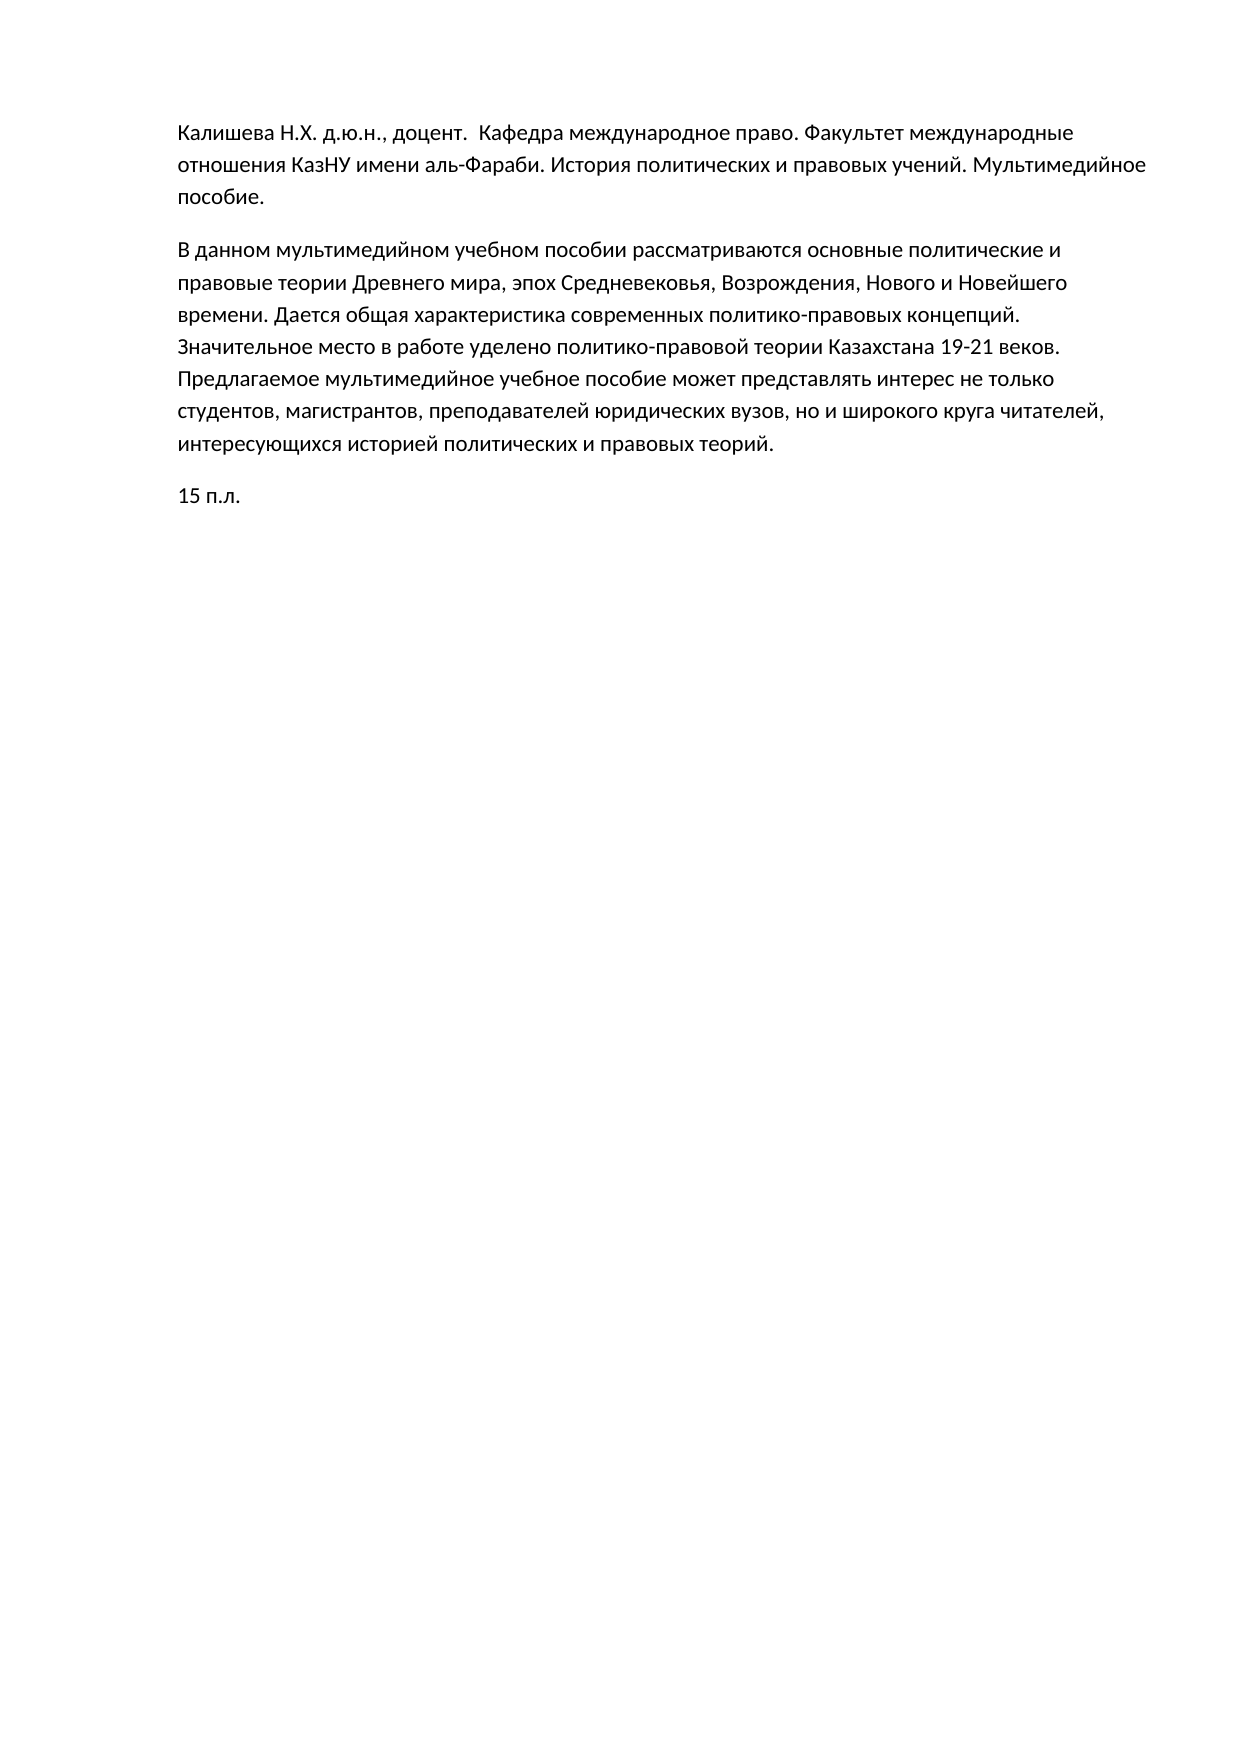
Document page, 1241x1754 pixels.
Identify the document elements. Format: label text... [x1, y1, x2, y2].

text 15 п.л. [177, 482, 1152, 510]
text В данном мультимедийном учебном пособии рассматриваются основные политические и правовые теории Древнего мира, эпох Средневековья, Возрождения, Нового и Новейшего времени. Дается общая характеристика современных политико-правовых концепций. Значительное место в работе уделено политико-правовой теории Казахстана 19-21 веков. Предлагаемое мультимедийное учебное пособие может представлять интерес не только студентов, магистрантов, преподавателей юридических вузов, но и широкого круга читателей, интересующихся историей политических и правовых теорий. [177, 236, 1152, 457]
text Калишева Н.Х. д.ю.н., доцент. Кафедра международное право. Факультет международные отношения КазНУ имени аль-Фараби. История политических и правовых учений. Мультимедийное пособие. [177, 118, 1152, 211]
